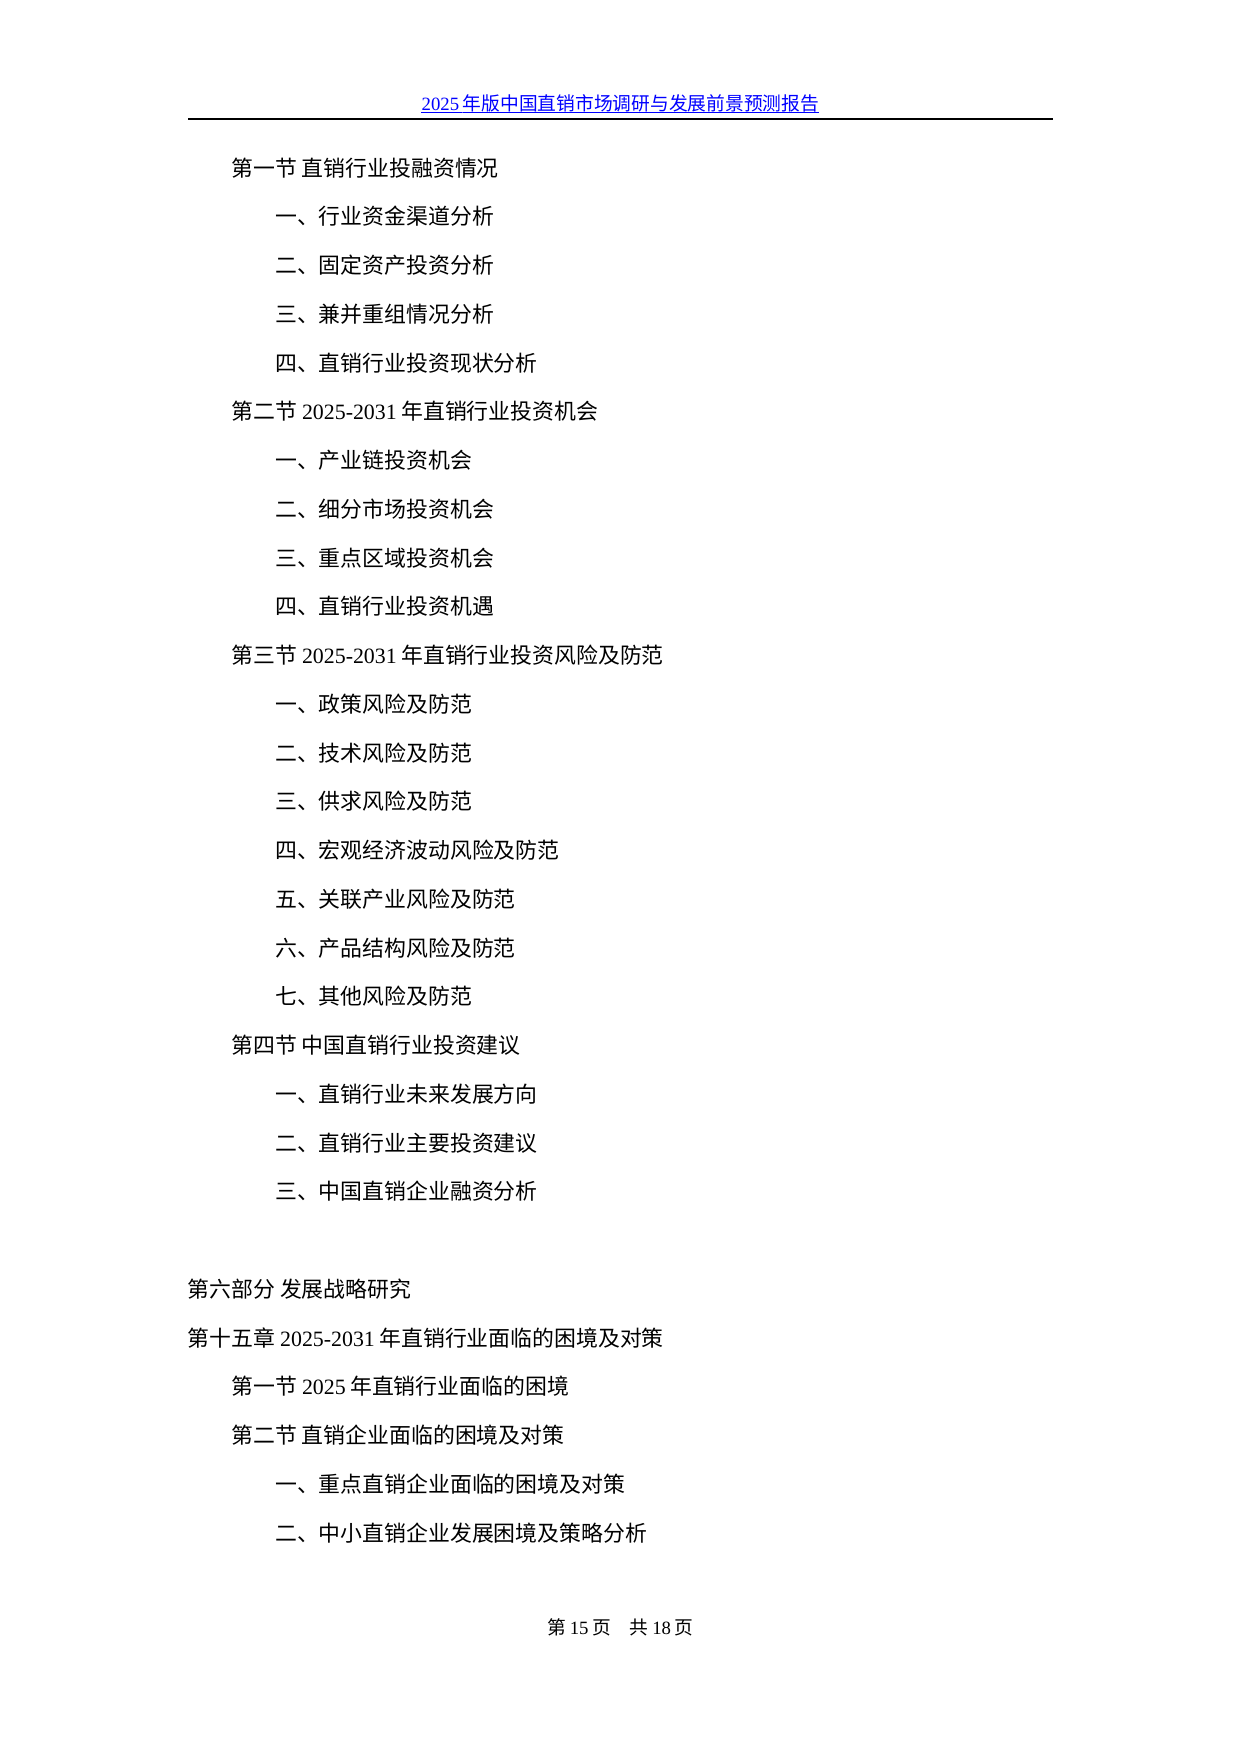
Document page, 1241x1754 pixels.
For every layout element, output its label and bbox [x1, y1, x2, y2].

text [187, 150, 1053, 1548]
